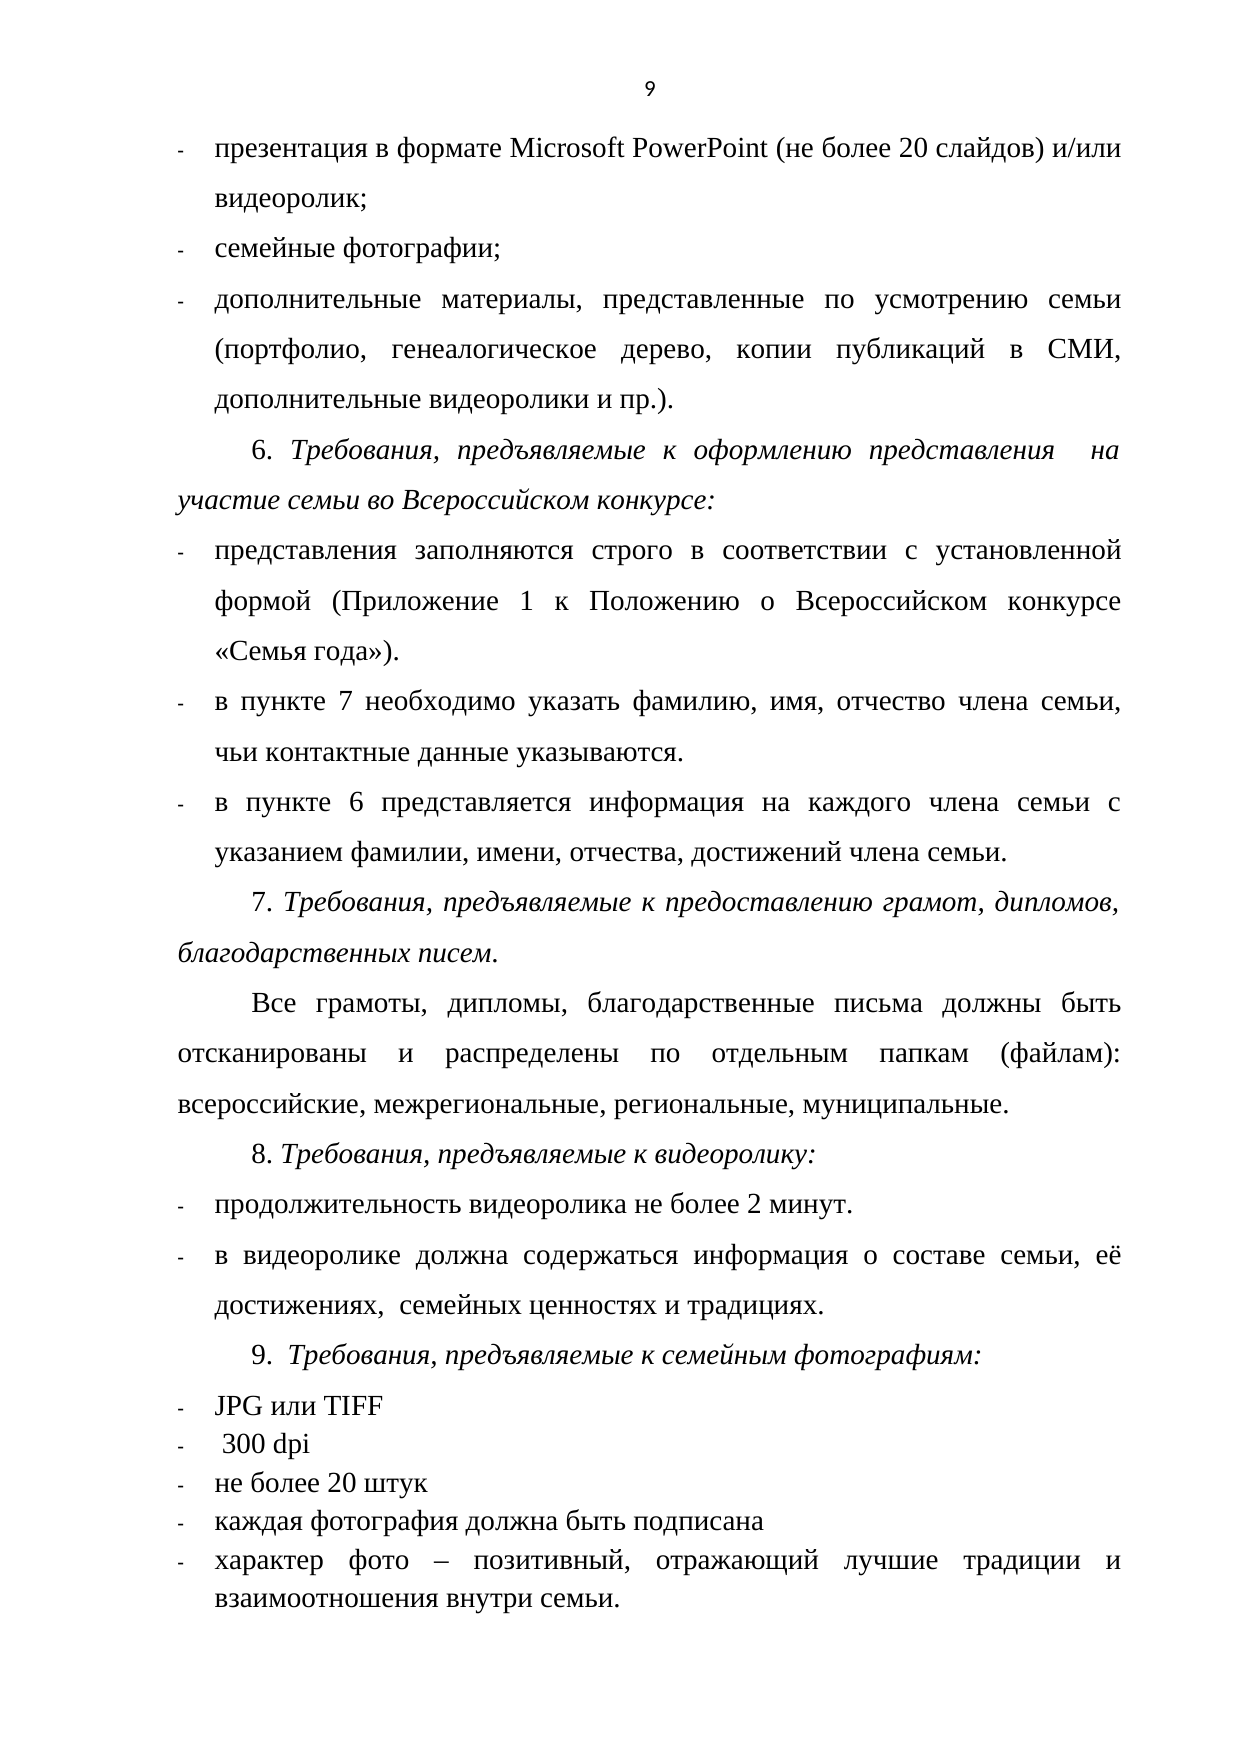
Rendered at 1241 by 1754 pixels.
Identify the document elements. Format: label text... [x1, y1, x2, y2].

list в пункте 7 необходимо указать фамилию, имя, отчество члена семьи, чьи контактные данные указываются. [177, 683, 1122, 767]
text 7. Требования, предъявляемые к предоставлению грамот, дипломов, благодарственных писем. [177, 884, 1122, 968]
list в видеоролике должна содержаться информация о составе семьи, её достижениях, семейных ценностях и традициях. [177, 1237, 1122, 1321]
list каждая фотография должна быть подписана [177, 1503, 1122, 1537]
text Все грамоты, дипломы, благодарственные письма должны быть отсканированы и распределены по отдельным папкам (файлам): всероссийские, межрегиональные, региональные, муниципальные. [177, 985, 1122, 1119]
list в пункте 6 представляется информация на каждого члена семьи с указанием фамилии, имени, отчества, достижений члена семьи. [177, 784, 1122, 868]
list 9. Требования, предъявляемые к семейным фотографиям: [177, 1337, 1122, 1371]
list дополнительные материалы, представленные по усмотрению семьи (портфолио, генеалогическое дерево, копии публикаций в СМИ, дополнительные видеоролики и пр.). [177, 281, 1122, 415]
list характер фото – позитивный, отражающий лучшие традиции и взаимоотношения внутри семьи. [177, 1542, 1122, 1614]
list представления заполняются строго в соответствии с установленной формой (Приложение 1 к Положению о Всероссийском конкурсе «Семья года»). [177, 532, 1122, 667]
list 300 dpi [177, 1426, 1122, 1460]
text 6. Требования, предъявляемые к оформлению представления на участие семьи во Всероссийском конкурсе: [177, 432, 1122, 516]
list JPG или TIFF [177, 1388, 1122, 1421]
list не более 20 штук [177, 1465, 1122, 1498]
list семейные фотографии; [177, 231, 1122, 264]
text 8. Требования, предъявляемые к видеоролику: [177, 1136, 1122, 1170]
list презентация в формате Microsoft PowerPoint (не более 20 слайдов) и/или видеоролик; [177, 130, 1122, 214]
list продолжительность видеоролика не более 2 минут. [177, 1186, 1122, 1220]
